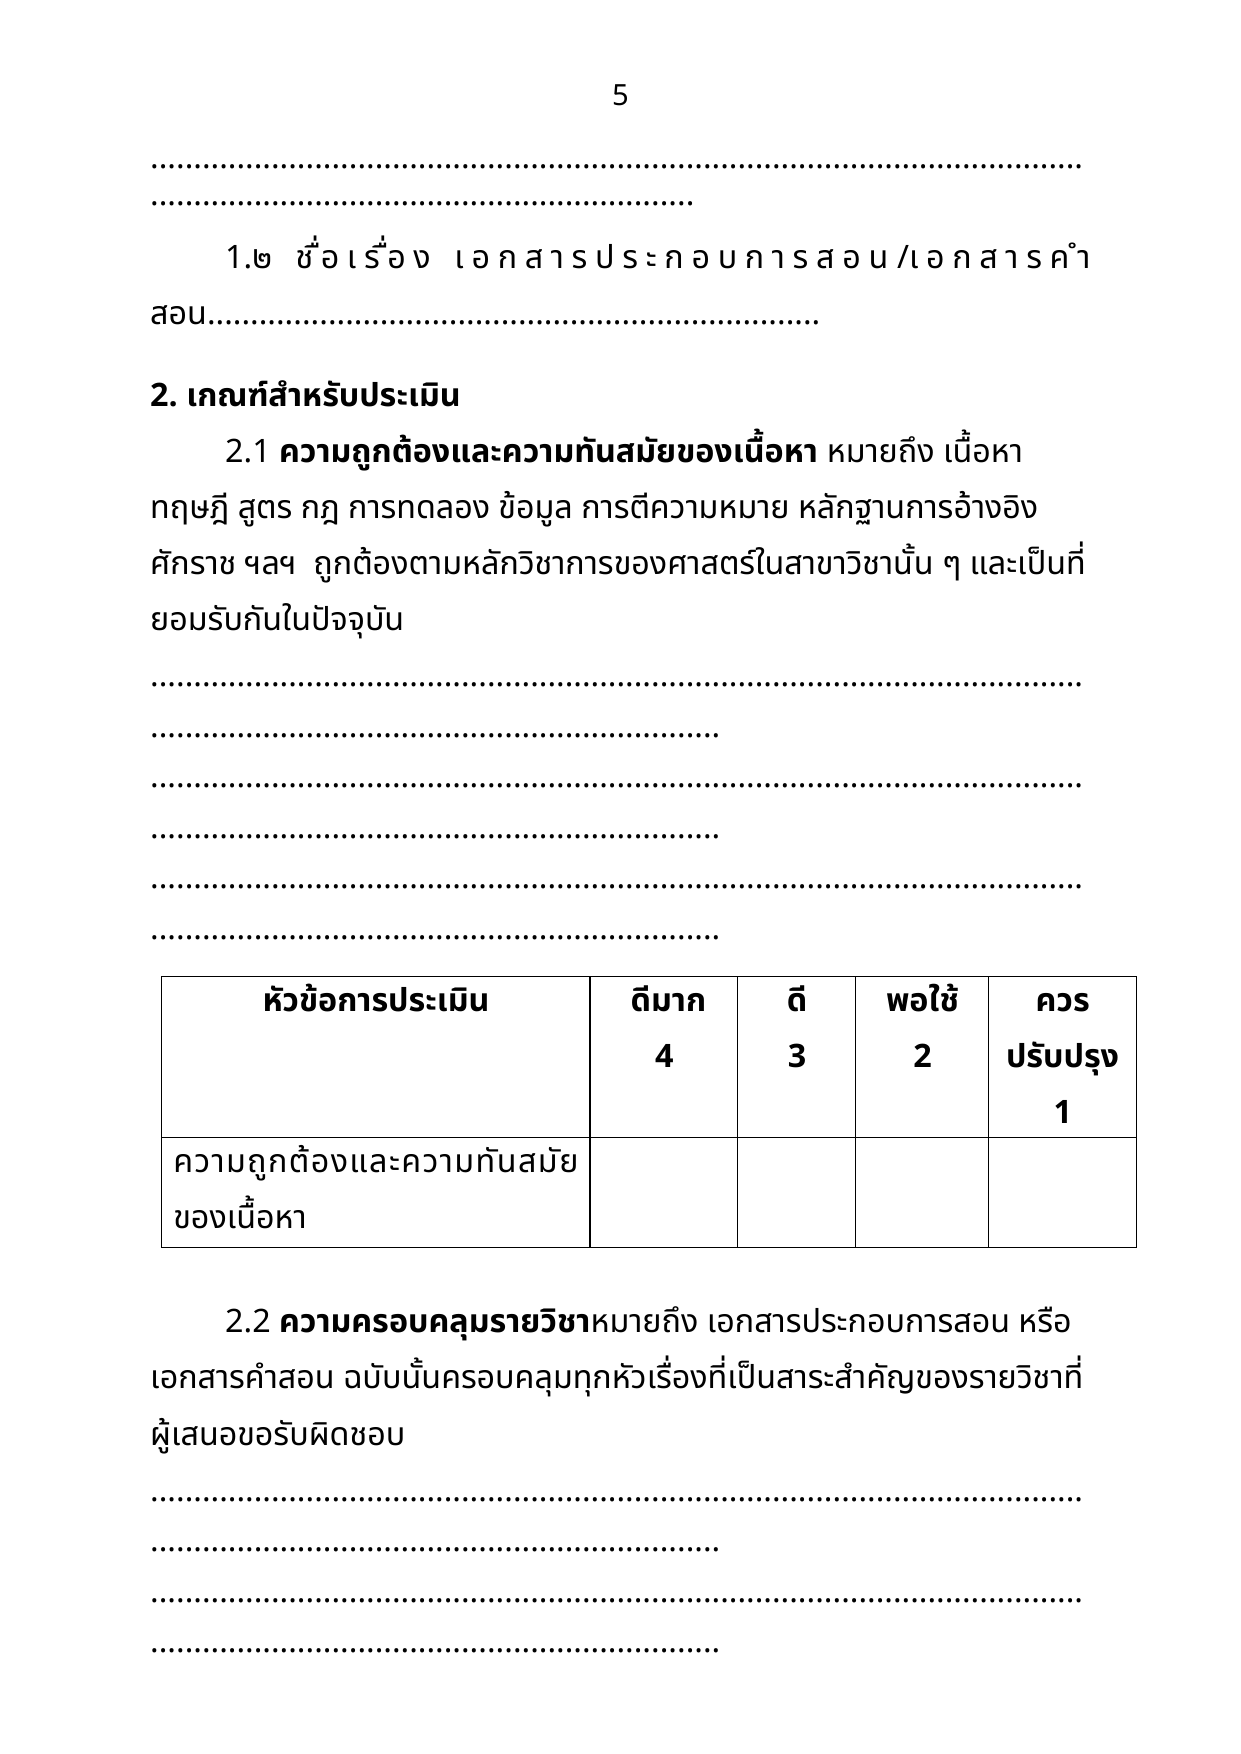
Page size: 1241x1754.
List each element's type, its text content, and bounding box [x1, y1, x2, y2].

table_cell [738, 1138, 855, 1247]
text 1.๒ ชื่อเรื่อง เอกสารประกอบการสอน/เอกสารคำสอน....................................................................... [150, 234, 1090, 339]
table_cell [856, 1138, 988, 1247]
table_header ควรปรับปรุง 1 [989, 977, 1136, 1137]
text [150, 1568, 1090, 1662]
text 2.1 ความถูกต้องและความทันสมัยของเนื้อหา หมายถึง เนื้อหา ทฤษฎี สูตร กฎ การทดลอง ข้อมูล การตีความหมาย หลักฐานการอ้างอิง ศักราช ฯลฯ ถูกต้องตามหลักวิชาการของศาสตร์ในสาขาวิชานั้น ๆ และเป็นที่ยอมรับกันในปัจจุบัน [150, 428, 1090, 645]
table_cell [591, 1138, 737, 1247]
text 2. เกณฑ์สำหรับประเมิน [150, 372, 1090, 421]
table_header พอใช้ 2 [856, 977, 988, 1137]
table_cell ความถูกต้องและความทันสมัยของเนื้อหา [162, 1138, 589, 1247]
text 2.2 ความครอบคลุมรายวิชาหมายถึง เอกสารประกอบการสอน หรือเอกสารคำสอน ฉบับนั้นครอบคลุมทุกหัวเรื่องที่เป็นสาระสำคัญของรายวิชาที่ผู้เสนอขอรับผิดชอบ [150, 1298, 1090, 1459]
text ........................................................................................................................................................................... [150, 138, 1090, 213]
table_header หัวข้อการประเมิน [162, 977, 589, 1137]
table_cell [989, 1138, 1136, 1247]
table_header ดี 3 [738, 977, 855, 1137]
table_header ดีมาก 4 [591, 977, 737, 1137]
